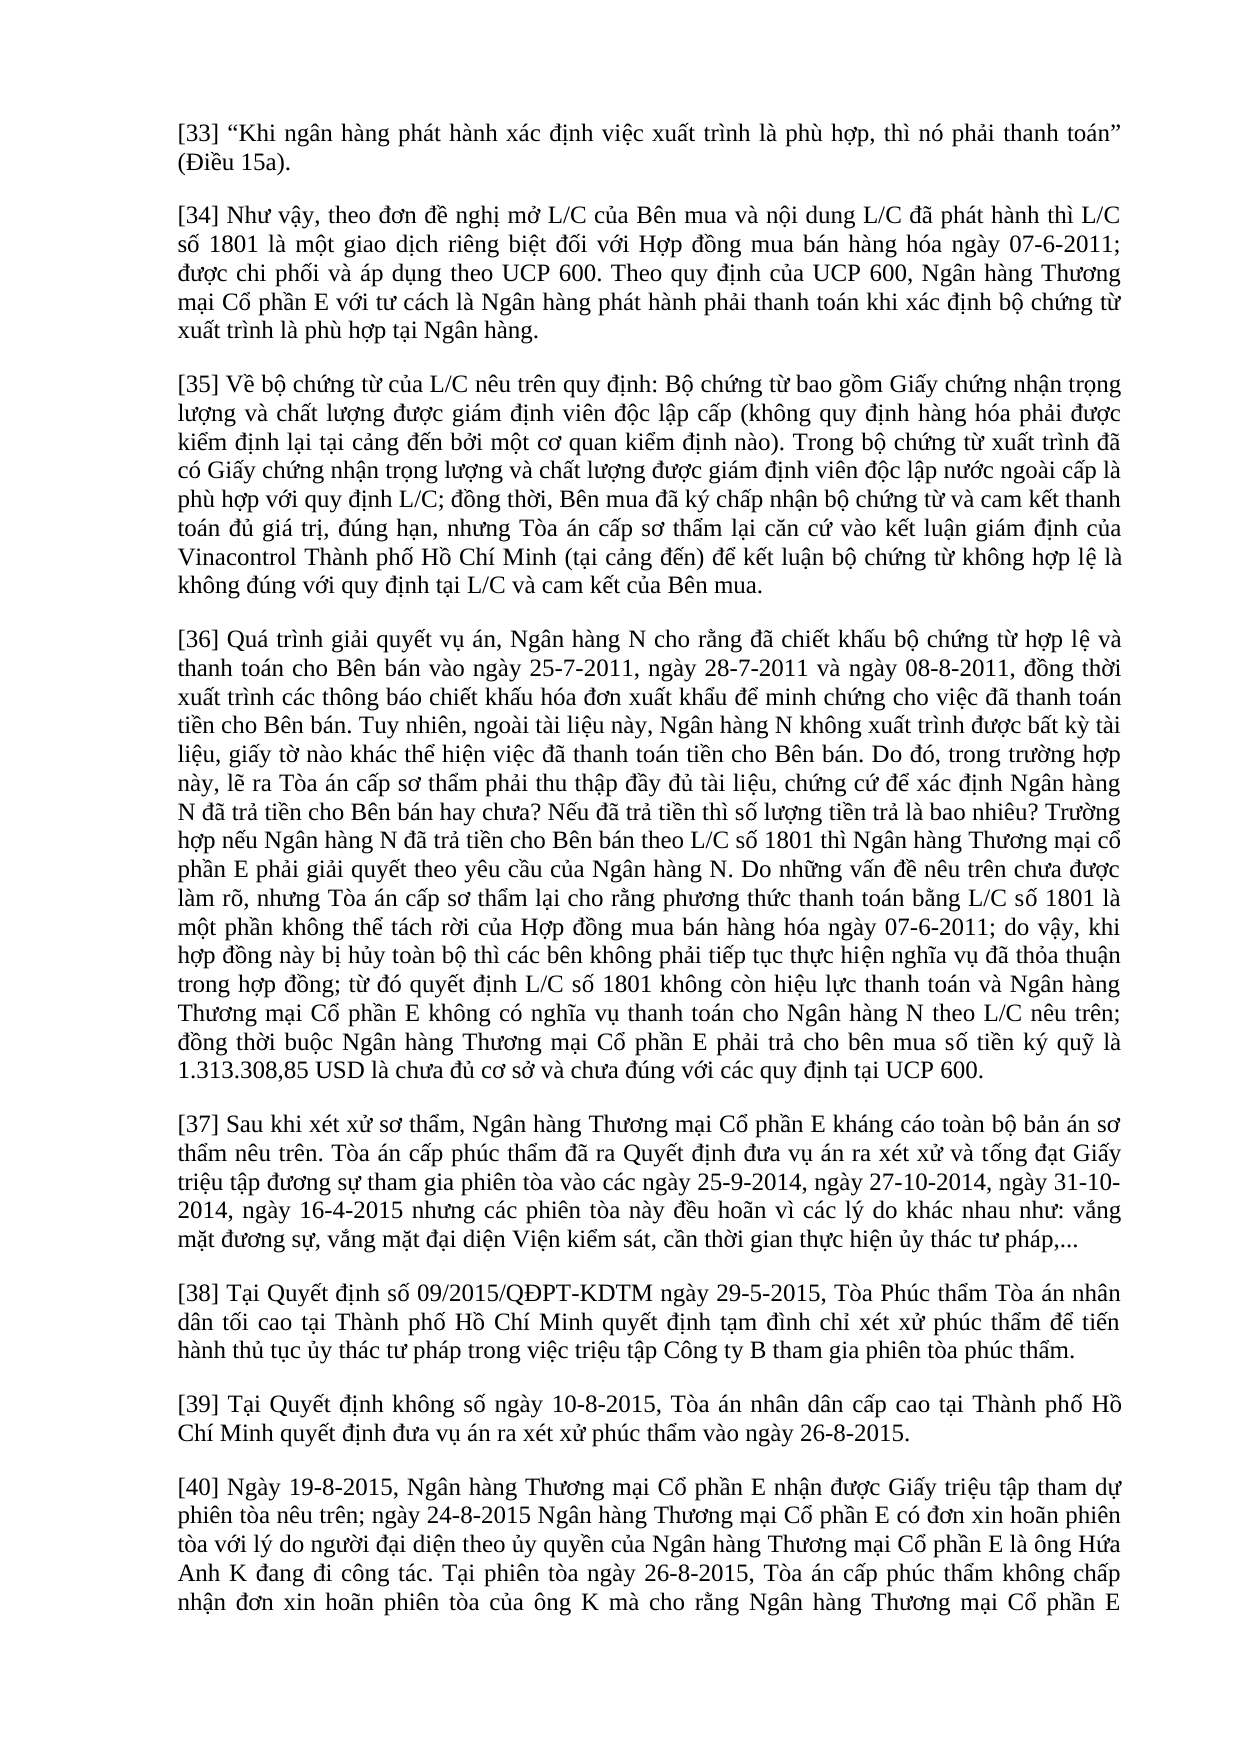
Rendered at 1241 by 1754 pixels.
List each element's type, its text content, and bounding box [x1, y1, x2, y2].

text [35] Về bộ chứng từ của L/C nêu trên quy định: Bộ chứng từ bao gồm Giấy chứng nhận trọng lượng và chất lượng được giám định viên độc lập cấp (không quy định hàng hóa phải được kiểm định lại tại cảng đến bởi một cơ quan kiểm định nào). Trong bộ chứng từ xuất trình đã có Giấy chứng nhận trọng lượng và chất lượng được giám định viên độc lập nước ngoài cấp là phù hợp với quy định L/C; đồng thời, Bên mua đã ký chấp nhận bộ chứng từ và cam kết thanh toán đủ giá trị, đúng hạn, nhưng Tòa án cấp sơ thẩm lại căn cứ vào kết luận giám định của Vinacontrol Thành phố Hồ Chí Minh (tại cảng đến) để kết luận bộ chứng từ không hợp lệ là không đúng với quy định tại L/C và cam kết của Bên mua. [177, 369, 1122, 599]
text [39] Tại Quyết định không số ngày 10-8-2015, Tòa án nhân dân cấp cao tại Thành phố Hồ Chí Minh quyết định đưa vụ án ra xét xử phúc thẩm vào ngày 26-8-2015. [177, 1389, 1122, 1447]
text [36] Quá trình giải quyết vụ án, Ngân hàng N cho rằng đã chiết khấu bộ chứng từ hợp lệ và thanh toán cho Bên bán vào ngày 25-7-2011, ngày 28-7-2011 và ngày 08-8-2011, đồng thời xuất trình các thông báo chiết khấu hóa đơn xuất khẩu để minh chứng cho việc đã thanh toán tiền cho Bên bán. Tuy nhiên, ngoài tài liệu này, Ngân hàng N không xuất trình được bất kỳ tài liệu, giấy tờ nào khác thể hiện việc đã thanh toán tiền cho Bên bán. Do đó, trong trường hợp này, lẽ ra Tòa án cấp sơ thẩm phải thu thập đầy đủ tài liệu, chứng cứ để xác định Ngân hàng N đã trả tiền cho Bên bán hay chưa? Nếu đã trả tiền thì số lượng tiền trả là bao nhiêu? Trường hợp nếu Ngân hàng N đã trả tiền cho Bên bán theo L/C số 1801 thì Ngân hàng Thương mại cổ phần E phải giải quyết theo yêu cầu của Ngân hàng N. Do những vấn đề nêu trên chưa được làm rõ, nhưng Tòa án cấp sơ thẩm lại cho rằng phương thức thanh toán bằng L/C số 1801 là một phần không thể tách rời của Hợp đồng mua bán hàng hóa ngày 07-6-2011; do vậy, khi hợp đồng này bị hủy toàn bộ thì các bên không phải tiếp tục thực hiện nghĩa vụ đã thỏa thuận trong hợp đồng; từ đó quyết định L/C số 1801 không còn hiệu lực thanh toán và Ngân hàng Thương mại Cổ phần E không có nghĩa vụ thanh toán cho Ngân hàng N theo L/C nêu trên; đồng thời buộc Ngân hàng Thương mại Cổ phần E phải trả cho bên mua số tiền ký quỹ là 1.313.308,85 USD là chưa đủ cơ sở và chưa đúng với các quy định tại UCP 600. [177, 624, 1122, 1084]
text [33] “Khi ngân hàng phát hành xác định việc xuất trình là phù hợp, thì nó phải thanh toán” (Điều 15a). [177, 118, 1122, 176]
text [37] Sau khi xét xử sơ thẩm, Ngân hàng Thương mại Cổ phần E kháng cáo toàn bộ bản án sơ thẩm nêu trên. Tòa án cấp phúc thẩm đã ra Quyết định đưa vụ án ra xét xử và tống đạt Giấy triệu tập đương sự tham gia phiên tòa vào các ngày 25-9-2014, ngày 27-10-2014, ngày 31-10-2014, ngày 16-4-2015 nhưng các phiên tòa này đều hoãn vì các lý do khác nhau như: vắng mặt đương sự, vắng mặt đại diện Viện kiểm sát, cần thời gian thực hiện ủy thác tư pháp,... [177, 1109, 1122, 1253]
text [177, 1472, 1122, 1616]
text [38] Tại Quyết định số 09/2015/QĐPT-KDTM ngày 29-5-2015, Tòa Phúc thẩm Tòa án nhân dân tối cao tại Thành phố Hồ Chí Minh quyết định tạm đình chỉ xét xử phúc thẩm để tiến hành thủ tục ủy thác tư pháp trong việc triệu tập Công ty B tham gia phiên tòa phúc thẩm. [177, 1278, 1122, 1364]
text [34] Như vậy, theo đơn đề nghị mở L/C của Bên mua và nội dung L/C đã phát hành thì L/C số 1801 là một giao dịch riêng biệt đối với Hợp đồng mua bán hàng hóa ngày 07-6-2011; được chi phối và áp dụng theo UCP 600. Theo quy định của UCP 600, Ngân hàng Thương mại Cổ phần E với tư cách là Ngân hàng phát hành phải thanh toán khi xác định bộ chứng từ xuất trình là phù hợp tại Ngân hàng. [177, 201, 1122, 344]
